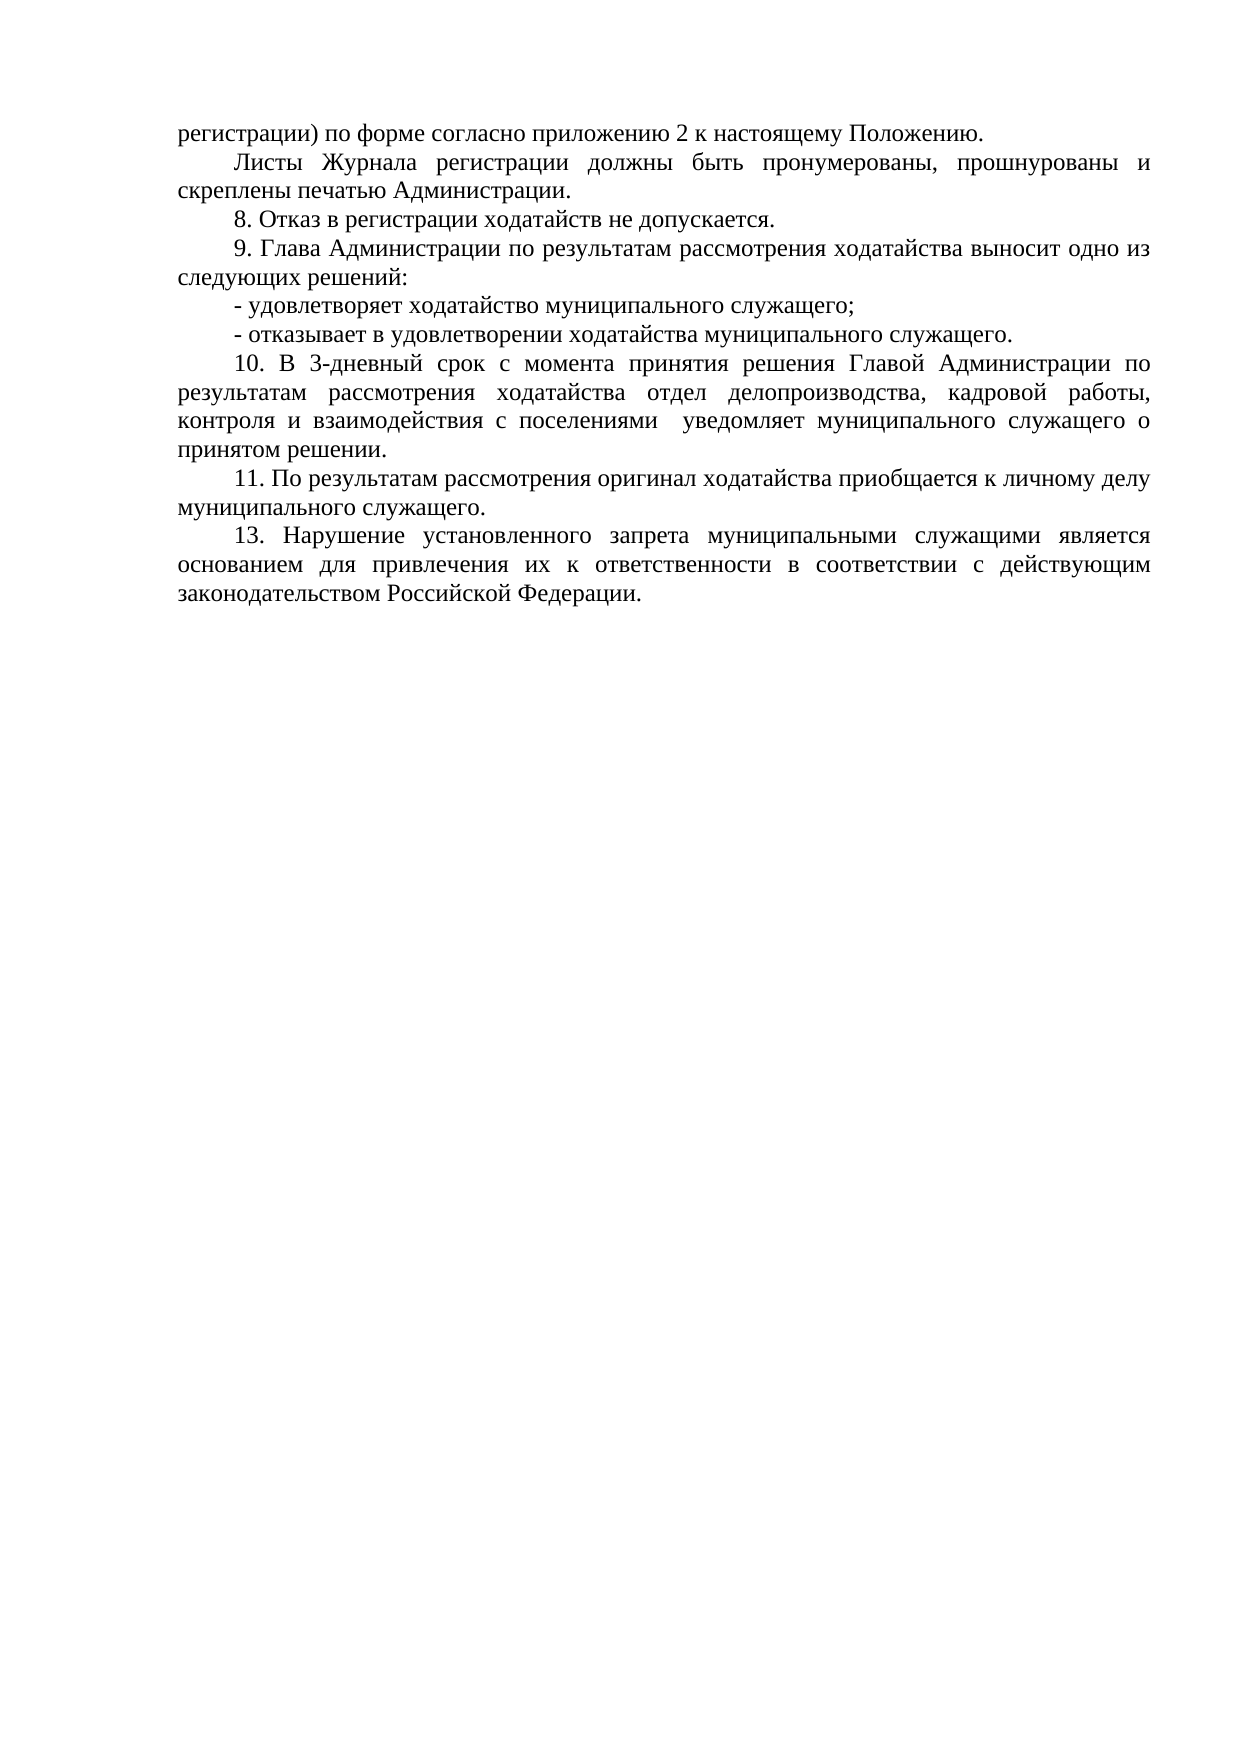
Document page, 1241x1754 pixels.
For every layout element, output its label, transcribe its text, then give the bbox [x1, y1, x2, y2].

text 8. Отказ в регистрации ходатайств не допускается. [177, 204, 1152, 233]
text 13. Нарушение установленного запрета муниципальными служащими является основанием для привлечения их к ответственности в соответствии с действующим законодательством Российской Федерации. [177, 521, 1152, 607]
text Листы Журнала регистрации должны быть пронумерованы, прошнурованы и скреплены печатью Администрации. [177, 147, 1152, 204]
text - отказывает в удовлетворении ходатайства муниципального служащего. [177, 319, 1152, 348]
text - удовлетворяет ходатайство муниципального служащего; [177, 291, 1152, 319]
text 9. Глава Администрации по результатам рассмотрения ходатайства выносит одно из следующих решений: [177, 233, 1152, 291]
text 11. По результатам рассмотрения оригинал ходатайства приобщается к личному делу муниципального служащего. [177, 463, 1152, 521]
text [177, 118, 1152, 147]
text 10. В 3-дневный срок с момента принятия решения Главой Администрации по результатам рассмотрения ходатайства отдел делопроизводства, кадровой работы, контроля и взаимодействия с поселениями уведомляет муниципального служащего о принятом решении. [177, 348, 1152, 463]
